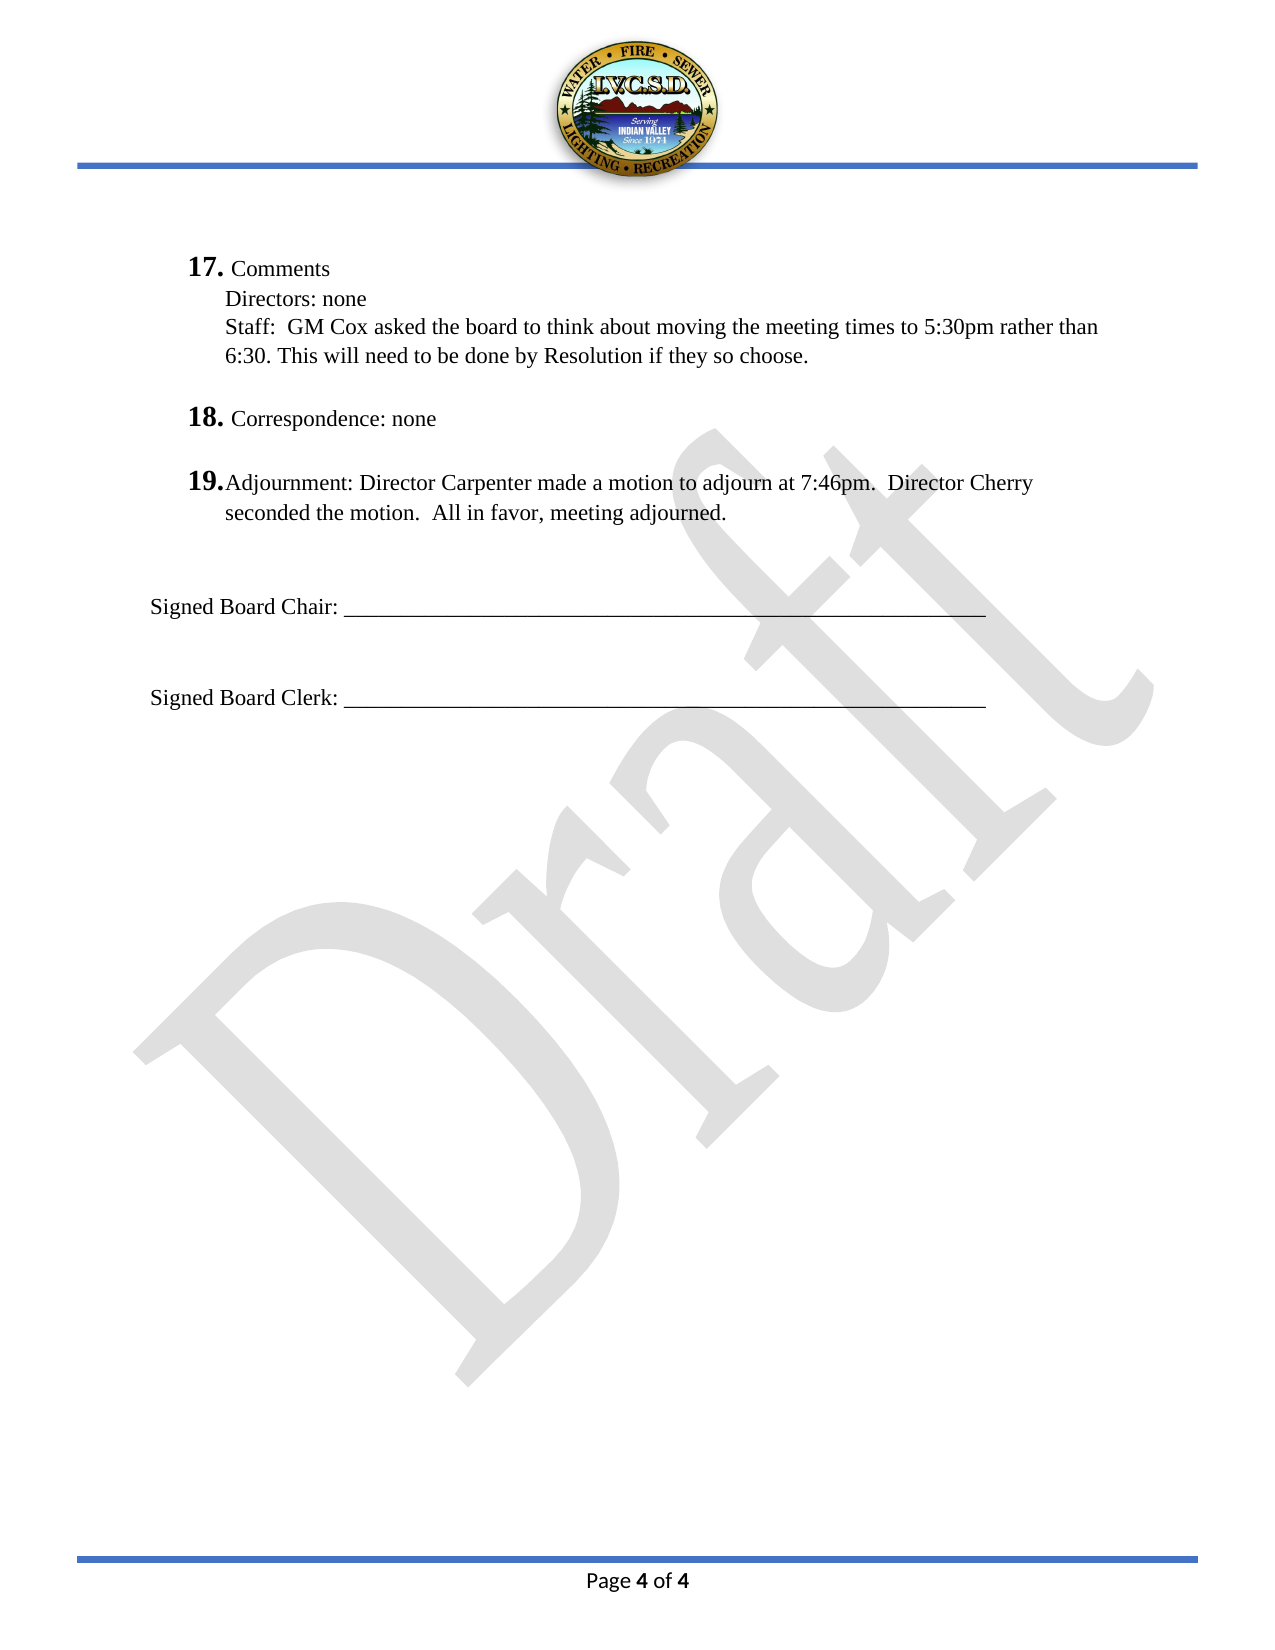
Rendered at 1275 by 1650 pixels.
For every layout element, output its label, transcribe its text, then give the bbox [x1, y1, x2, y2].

list Correspondence: none [187, 399, 1080, 432]
list Adjournment: Director Carpenter made a motion to adjourn at 7:46pm. Director Cherry seconded the motion. All in favor, meeting adjourned. [187, 463, 1080, 526]
text Signed Board Clerk: ________________________________________________________ [150, 684, 1080, 711]
list Comments [187, 249, 1080, 282]
list Staff: GM Cox asked the board to think about moving the meeting times to 5:30pm rather than 6:30. This will need to be done by Resolution if they so choose. [225, 313, 1125, 368]
picture [556, 40, 718, 177]
list Directors: none [225, 285, 1125, 311]
text Signed Board Chair: ________________________________________________________ [150, 593, 1080, 619]
